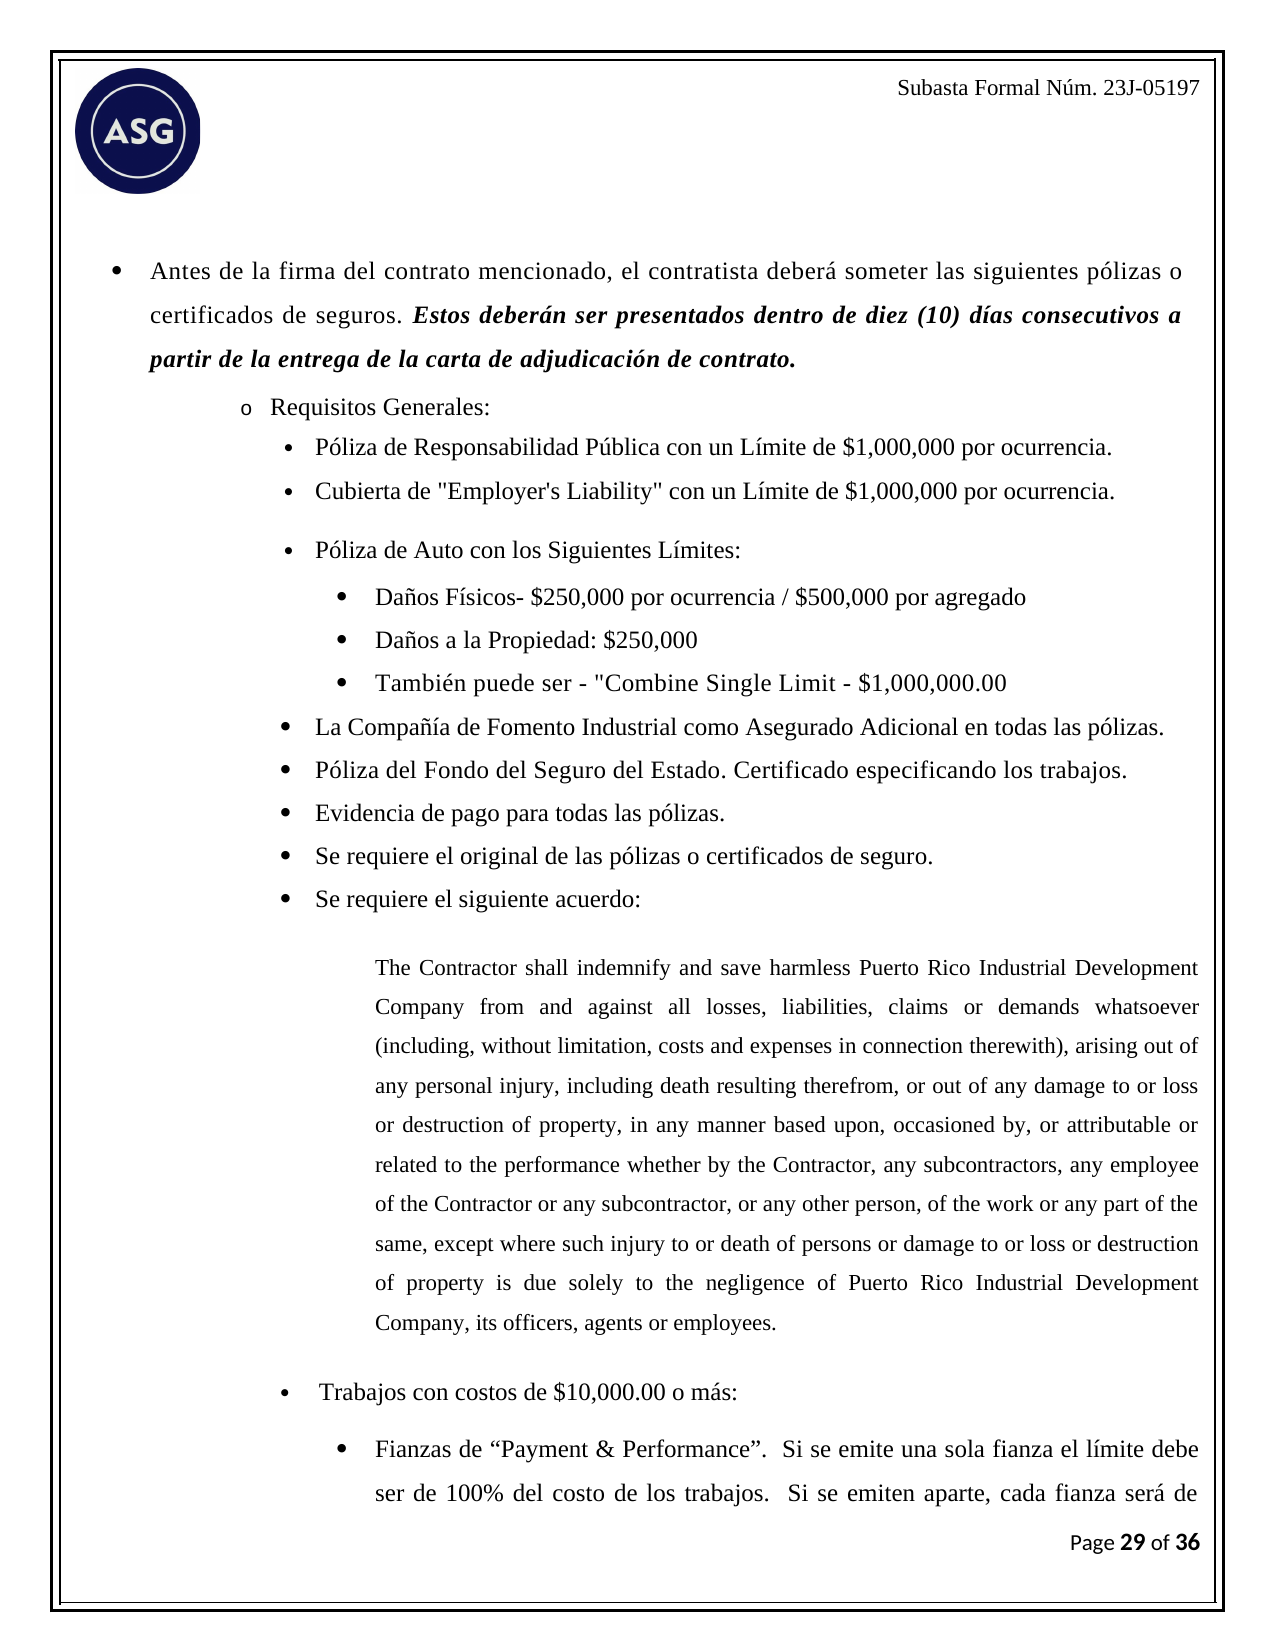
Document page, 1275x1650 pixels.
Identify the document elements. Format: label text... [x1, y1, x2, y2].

list Daños Físicos- $250,000 por ocurrencia / $500,000 por agregado [337, 582, 1185, 611]
list Trabajos con costos de $10,000.00 o más: [281, 1377, 1200, 1406]
list También puede ser - "Combine Single Limit - $1,000,000.00 [337, 668, 1185, 697]
list Póliza de Responsabilidad Pública con un Límite de $1,000,000 por ocurrencia. [285, 420, 1185, 464]
list Cubierta de "Employer's Liability" con un Límite de $1,000,000 por ocurrencia. [285, 464, 1185, 508]
list Requisitos Generales: [240, 395, 1200, 420]
list Antes de la firma del contrato mencionado, el contratista deberá someter las siguientes pólizas o certificados de seguros. Estos deberán ser presentados dentro de diez (10) días consecutivos a partir de la entrega de la carta de adjudicación de contrato. [112, 244, 1185, 376]
list Evidencia de pago para todas las pólizas. [281, 798, 1185, 827]
list Se requiere el original de las pólizas o certificados de seguro. [281, 841, 1185, 870]
list Póliza de Auto con los Siguientes Límites: [285, 523, 1185, 567]
list Daños a la Propiedad: $250,000 [337, 625, 1185, 654]
list La Compañía de Fomento Industrial como Asegurado Adicional en todas las pólizas. [281, 712, 1185, 740]
list Póliza del Fondo del Seguro del Estado. Certificado especificando los trabajos. [281, 755, 1185, 783]
text The Contractor shall indemnify and save harmless Puerto Rico Industrial Development Company from and against all losses, liabilities, claims or demands whatsoever (including, without limitation, costs and expenses in connection therewith), arising out of any personal injury, including death resulting therefrom, or out of any damage to or loss or destruction of property, in any manner based upon, occasioned by, or attributable or related to the performance whether by the Contractor, any subcontractors, any employee of the Contractor or any subcontractor, or any other person, of the work or any part of the same, except where such injury to or death of persons or damage to or loss or destruction of property is due solely to the negligence of Puerto Rico Industrial Development Company, its officers, agents or employees. [375, 953, 1200, 1335]
list Se requiere el siguiente acuerdo: [281, 884, 1185, 913]
picture [75, 68, 200, 194]
